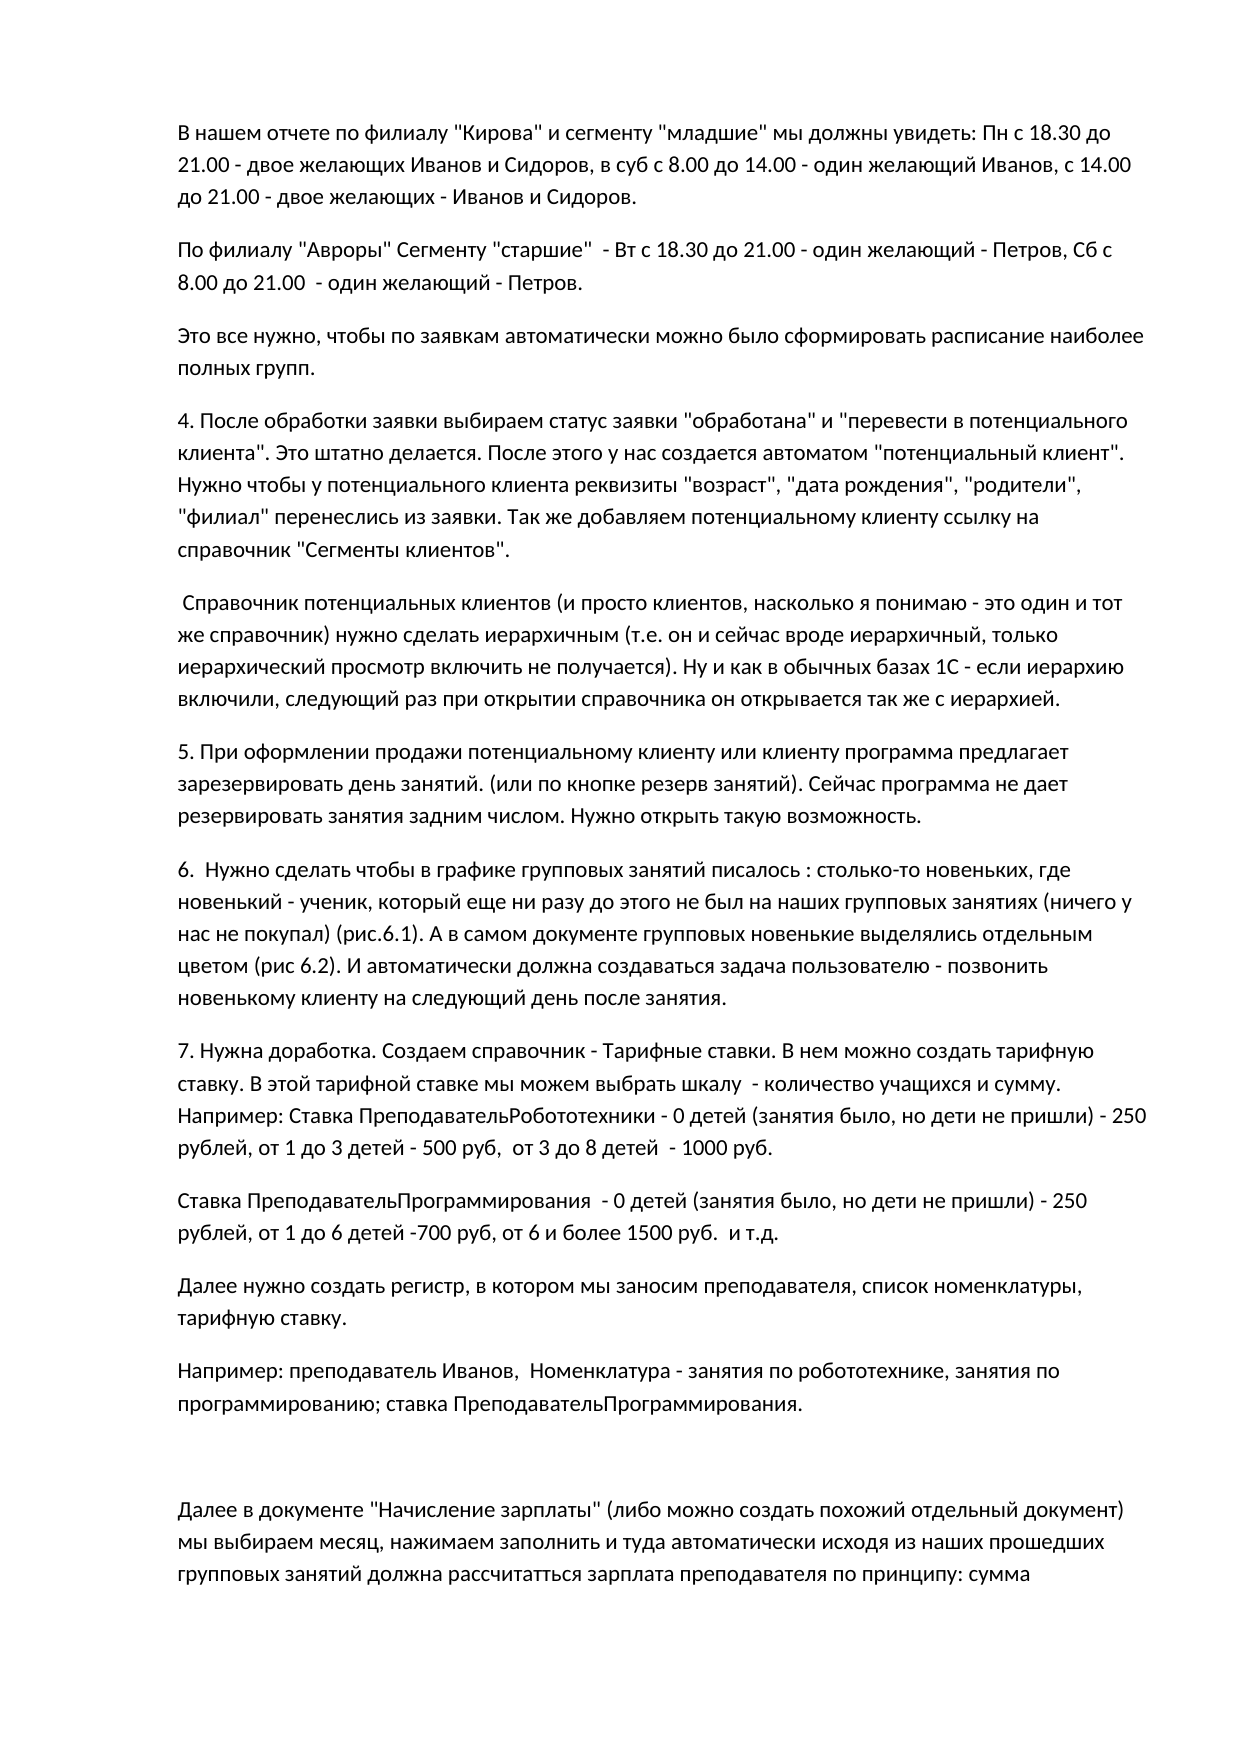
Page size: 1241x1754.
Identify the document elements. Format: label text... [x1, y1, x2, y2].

text 6. Нужно сделать чтобы в графике групповых занятий писалось : столько-то новеньких, где новенький - ученик, который еще ни разу до этого не был на наших групповых занятиях (ничего у нас не покупал) (рис.6.1). А в самом документе групповых новенькие выделялись отдельным цветом (рис 6.2). И автоматически должна создаваться задача пользователю - позвонить новенькому клиенту на следующий день после занятия. [177, 855, 1152, 1011]
text 7. Нужна доработка. Создаем справочник - Тарифные ставки. В нем можно создать тарифную ставку. В этой тарифной ставке мы можем выбрать шкалу - количество учащихся и сумму. Например: Ставка ПреподавательРобототехники - 0 детей (занятия было, но дети не пришли) - 250 рублей, от 1 до 3 детей - 500 руб, от 3 до 8 детей - 1000 руб. [177, 1036, 1152, 1161]
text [177, 1495, 1152, 1587]
text Это все нужно, чтобы по заявкам автоматически можно было сформировать расписание наиболее полных групп. [177, 321, 1152, 381]
text 5. При оформлении продажи потенциальному клиенту или клиенту программа предлагает зарезервировать день занятий. (или по кнопке резерв занятий). Сейчас программа не дает резервировать занятия задним числом. Нужно открыть такую возможность. [177, 737, 1152, 830]
text Справочник потенциальных клиентов (и просто клиентов, насколько я понимаю - это один и тот же справочник) нужно сделать иерархичным (т.е. он и сейчас вроде иерархичный, только иерархический просмотр включить не получается). Ну и как в обычных базах 1С - если иерархию включили, следующий раз при открытии справочника он открывается так же с иерархией. [177, 588, 1152, 712]
text 4. После обработки заявки выбираем статус заявки "обработана" и "перевести в потенциального клиента". Это штатно делается. После этого у нас создается автоматом "потенциальный клиент". Нужно чтобы у потенциального клиента реквизиты "возраст", "дата рождения", "родители", "филиал" перенеслись из заявки. Так же добавляем потенциальному клиенту ссылку на справочник "Сегменты клиентов". [177, 406, 1152, 563]
text По филиалу "Авроры" Сегменту "старшие" - Вт с 18.30 до 21.00 - один желающий - Петров, Сб с 8.00 до 21.00 - один желающий - Петров. [177, 236, 1152, 296]
text Далее нужно создать регистр, в котором мы заносим преподавателя, список номенклатуры, тарифную ставку. [177, 1271, 1152, 1331]
text Ставка ПреподавательПрограммирования - 0 детей (занятия было, но дети не пришли) - 250 рублей, от 1 до 6 детей -700 руб, от 6 и более 1500 руб. и т.д. [177, 1186, 1152, 1246]
text Например: преподаватель Иванов, Номенклатура - занятия по робототехнике, занятия по программированию; ставка ПреподавательПрограммирования. [177, 1356, 1152, 1417]
text В нашем отчете по филиалу "Кирова" и сегменту "младшие" мы должны увидеть: Пн с 18.30 до 21.00 - двое желающих Иванов и Сидоров, в суб с 8.00 до 14.00 - один желающий Иванов, с 14.00 до 21.00 - двое желающих - Иванов и Сидоров. [177, 118, 1152, 211]
